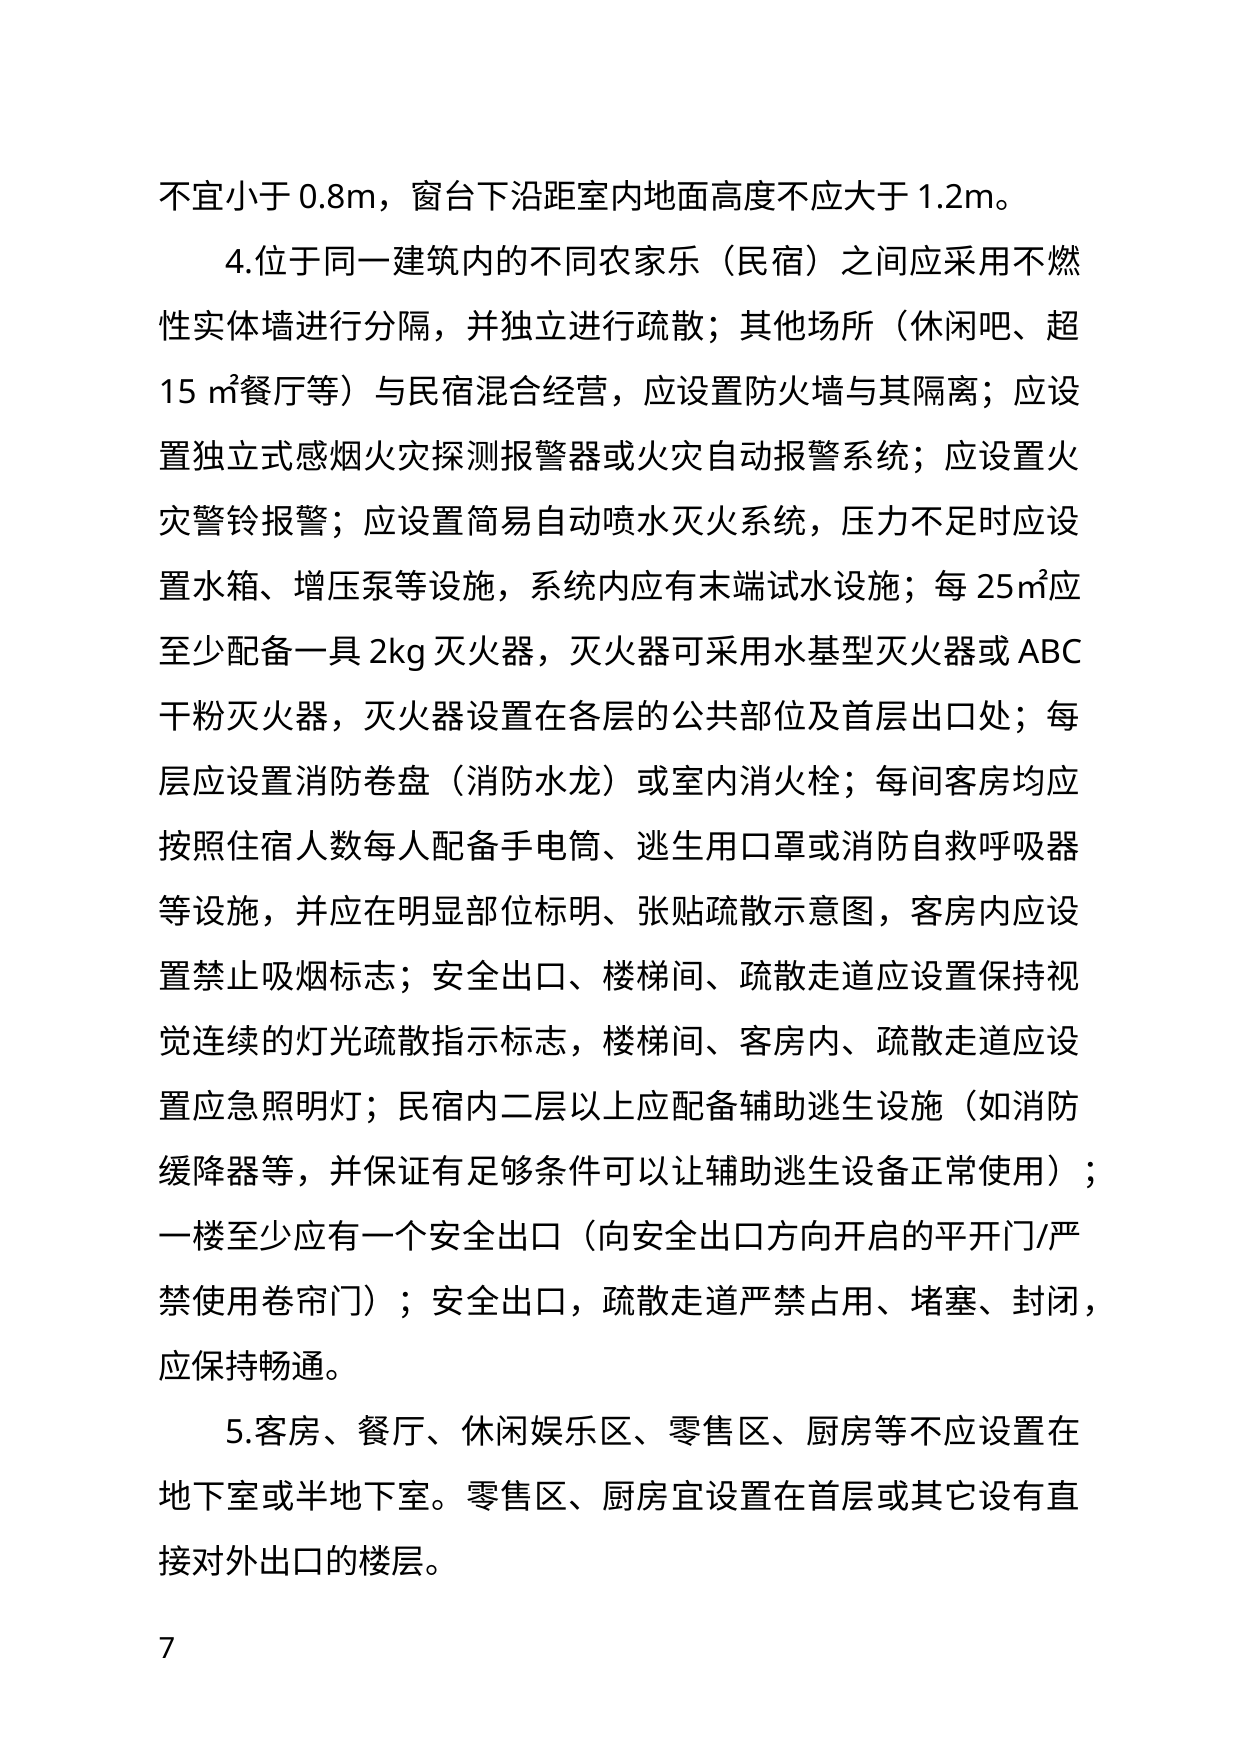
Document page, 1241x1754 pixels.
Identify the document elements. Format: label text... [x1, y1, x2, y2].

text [158, 162, 1082, 227]
text 4.位于同一建筑内的不同农家乐（民宿）之间应采用不燃性实体墙进行分隔，并独立进行疏散；其他场所（休闲吧、超15 ㎡餐厅等）与民宿混合经营，应设置防火墙与其隔离；应设置独立式感烟火灾探测报警器或火灾自动报警系统；应设置火灾警铃报警；应设置简易自动喷水灭火系统，压力不足时应设置水箱、增压泵等设施，系统内应有末端试水设施；每25㎡应至少配备一具2kg灭火器，灭火器可采用水基型灭火器或ABC干粉灭火器，灭火器设置在各层的公共部位及首层出口处；每层应设置消防卷盘（消防水龙）或室内消火栓；每间客房均应按照住宿人数每人配备手电筒、逃生用口罩或消防自救呼吸器等设施，并应在明显部位标明、张贴疏散示意图，客房内应设置禁止吸烟标志；安全出口、楼梯间、疏散走道应设置保持视觉连续的灯光疏散指示标志，楼梯间、客房内、疏散走道应设置应急照明灯；民宿内二层以上应配备辅助逃生设施（如消防缓降器等，并保证有足够条件可以让辅助逃生设备正常使用）；一楼至少应有一个安全出口（向安全出口方向开启的平开门/严禁使用卷帘门）；安全出口，疏散走道严禁占用、堵塞、封闭，应保持畅通。 [158, 227, 1082, 1397]
text 5.客房、餐厅、休闲娱乐区、零售区、厨房等不应设置在地下室或半地下室。零售区、厨房宜设置在首层或其它设有直接对外出口的楼层。 [158, 1397, 1082, 1592]
